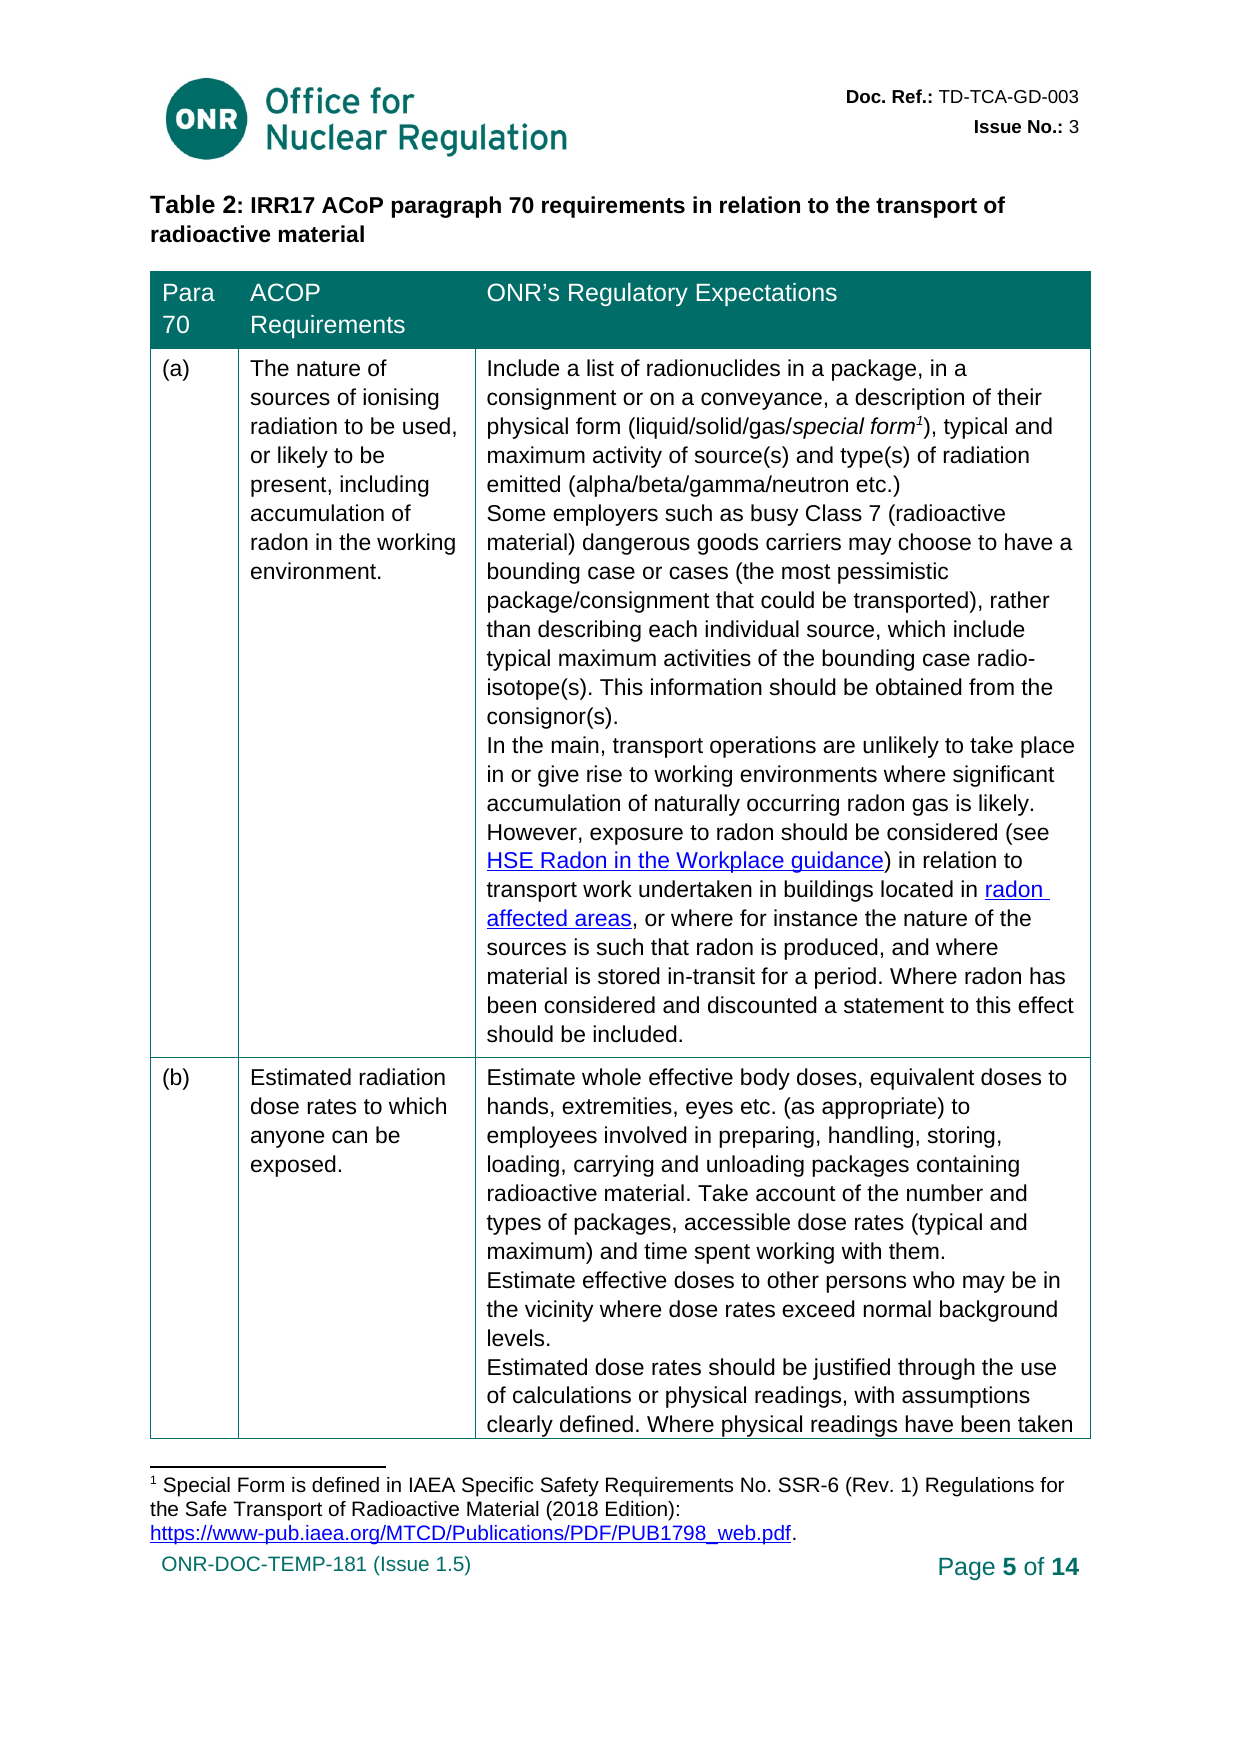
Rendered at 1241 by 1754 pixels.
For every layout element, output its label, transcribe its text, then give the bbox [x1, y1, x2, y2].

table_cell (b) [151, 1058, 238, 1438]
text Table 2: IRR17 ACoP paragraph 70 requirements in relation to the transport of radioactive material [150, 190, 1090, 248]
table_header ONR’s Regulatory Expectations [476, 272, 1090, 348]
table_header ACOP Requirements [239, 272, 475, 348]
picture [161, 73, 576, 162]
table_cell Include a list of radionuclides in a package, in a consignment or on a conveyance, a description of their physical form (liquid/solid/gas/special form), typical and maximum activity of source(s) and type(s) of radiation emitted (alpha/beta/gamma/neutron etc.) Some employers such as busy Class 7 (radioactive material) dangerous goods carriers may choose to have a bounding case or cases (the most pessimistic package/consignment that could be transported), rather than describing each individual source, which include typical maximum activities of the bounding case radio-isotope(s). This information should be obtained from the consignor(s). In the main, transport operations are unlikely to take place in or give rise to working environments where significant accumulation of naturally occurring radon gas is likely. However, exposure to radon should be considered (see HSE Radon in the Workplace guidance) in relation to transport work undertaken in buildings located in radon affected areas, or where for instance the nature of the sources is such that radon is produced, and where material is stored in-transit for a period. Where radon has been considered and discounted a statement to this effect should be included. [476, 349, 1090, 1057]
table_cell Estimated radiation dose rates to which anyone can be exposed. [239, 1058, 475, 1438]
table_cell The nature of sources of ionising radiation to be used, or likely to be present, including accumulation of radon in the working environment. [239, 349, 475, 1057]
table_cell (a) [151, 349, 238, 1057]
table_header Para 70 [151, 272, 238, 348]
